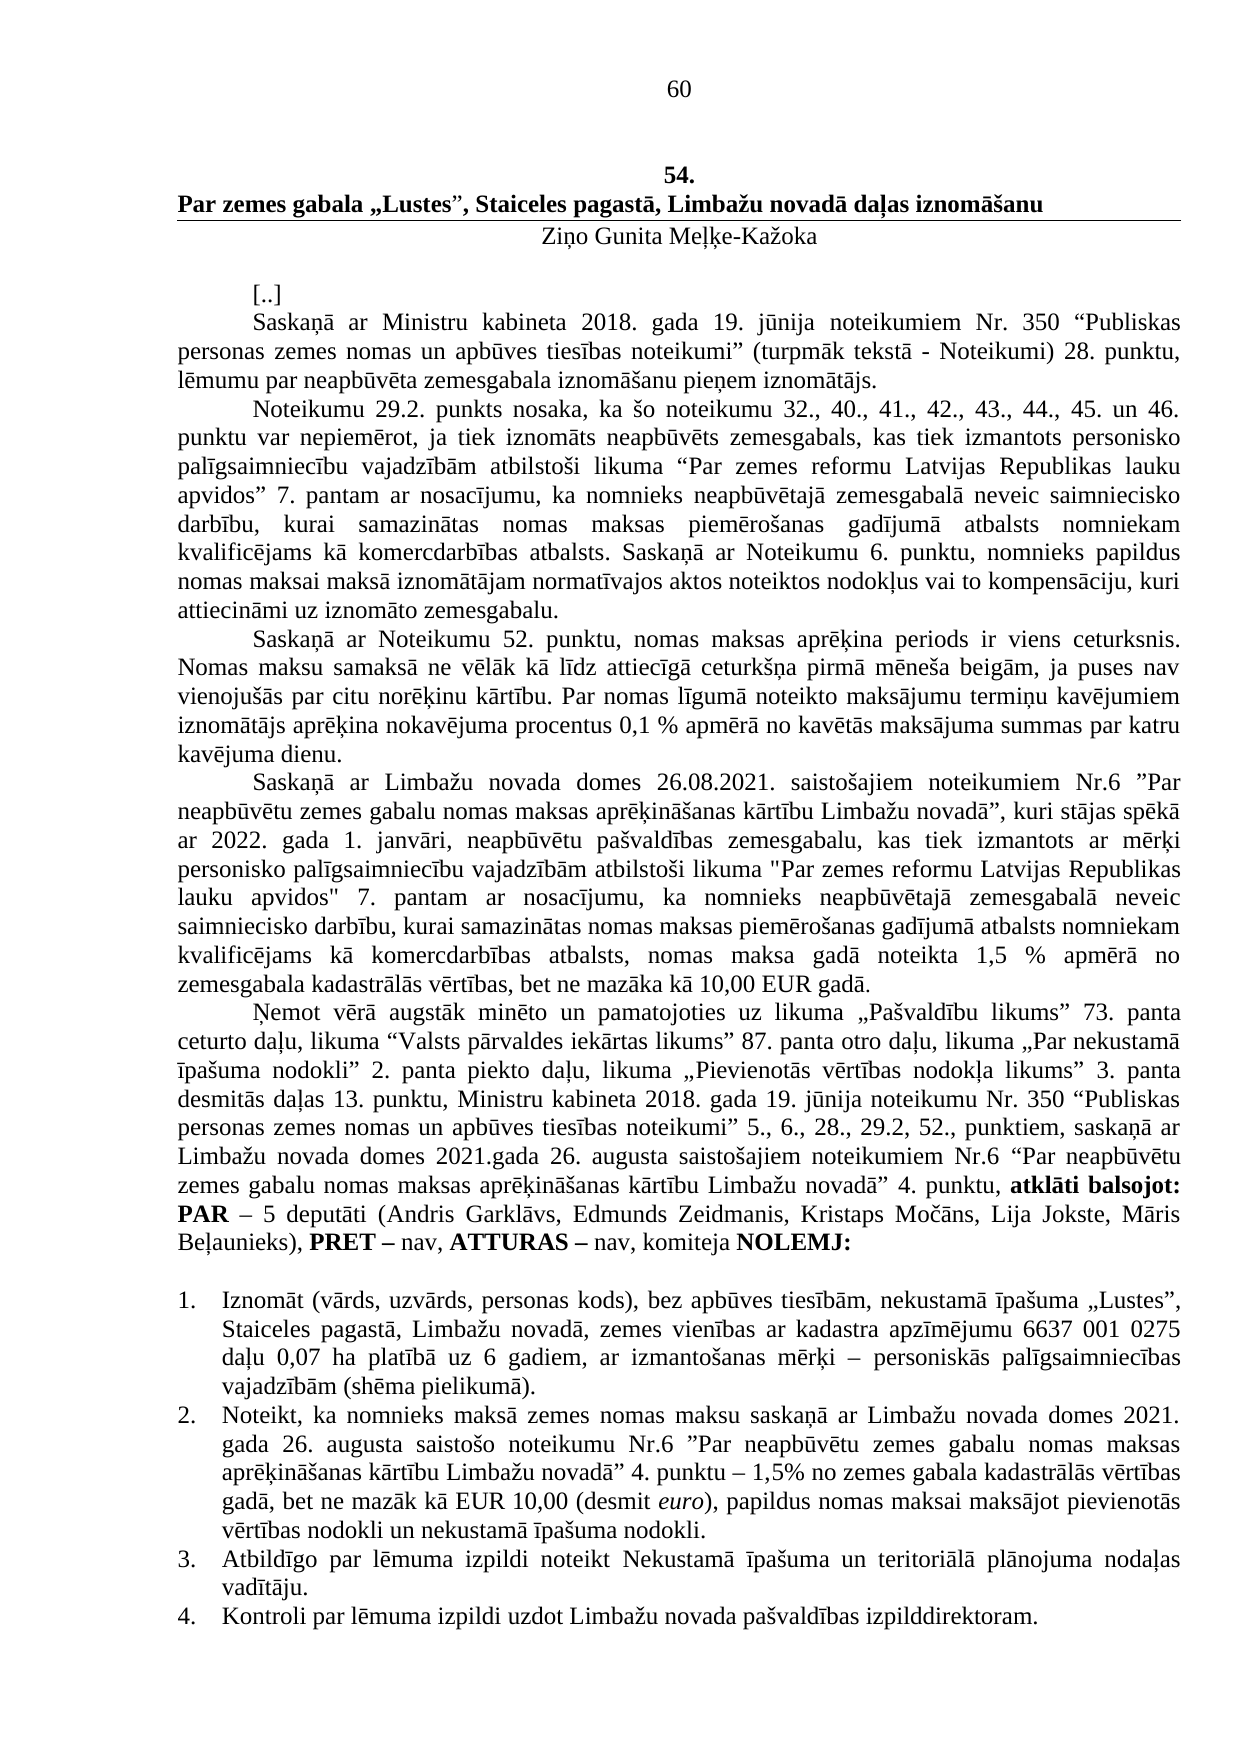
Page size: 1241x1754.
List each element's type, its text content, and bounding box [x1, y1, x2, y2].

text [..] [177, 279, 1181, 307]
list Atbildīgo par lēmuma izpildi noteikt Nekustamā īpašuma un teritoriālā plānojuma nodaļas vadītāju. [177, 1544, 1181, 1601]
text Saskaņā ar Noteikumu 52. punktu, nomas maksas aprēķina periods ir viens ceturksnis. Nomas maksu samaksā ne vēlāk kā līdz attiecīgā ceturkšņa pirmā mēneša beigām, ja puses nav vienojušās par citu norēķinu kārtību. Par nomas līgumā noteikto maksājumu termiņu kavējumiem iznomātājs aprēķina nokavējuma procentus 0,1 % apmērā no kavētās maksājuma summas par katru kavējuma dienu. [177, 624, 1181, 767]
text Saskaņā ar Ministru kabineta 2018. gada 19. jūnija noteikumiem Nr. 350 “Publiskas personas zemes nomas un apbūves tiesības noteikumi” (turpmāk tekstā - Noteikumi) 28. punktu, lēmumu par neapbūvēta zemesgabala iznomāšanu pieņem iznomātājs. [177, 307, 1181, 394]
text Saskaņā ar Limbažu novada domes 26.08.2021. saistošajiem noteikumiem Nr.6 ”Par neapbūvētu zemes gabalu nomas maksas aprēķināšanas kārtību Limbažu novadā”, kuri stājas spēkā ar 2022. gada 1. janvāri, neapbūvētu pašvaldības zemesgabalu, kas tiek izmantots ar mērķi personisko palīgsaimniecību vajadzībām atbilstoši likuma "Par zemes reformu Latvijas Republikas lauku apvidos" 7. pantam ar nosacījumu, ka nomnieks neapbūvētajā zemesgabalā neveic saimniecisko darbību, kurai samazinātas nomas maksas piemērošanas gadījumā atbalsts nomniekam kvalificējams kā komercdarbības atbalsts, nomas maksa gadā noteikta 1,5 % apmērā no zemesgabala kadastrālās vērtības, bet ne mazāka kā 10,00 EUR gadā. [177, 767, 1181, 997]
text 54. [177, 160, 1181, 189]
list Kontroli par lēmuma izpildi uzdot Limbažu novada pašvaldības izpilddirektoram. [177, 1601, 1181, 1630]
text Ņemot vērā augstāk minēto un pamatojoties uz likuma „Pašvaldību likums” 73. panta ceturto daļu, likuma “Valsts pārvaldes iekārtas likums” 87. panta otro daļu, likuma „Par nekustamā īpašuma nodokli” 2. panta piekto daļu, likuma „Pievienotās vērtības nodokļa likums” 3. panta desmitās daļas 13. punktu, Ministru kabineta 2018. gada 19. jūnija noteikumu Nr. 350 “Publiskas personas zemes nomas un apbūves tiesības noteikumi” 5., 6., 28., 29.2, 52., punktiem, saskaņā ar Limbažu novada domes 2021.gada 26. augusta saistošajiem noteikumiem Nr.6 “Par neapbūvētu zemes gabalu nomas maksas aprēķināšanas kārtību Limbažu novadā” 4. punktu, atklāti balsojot: PAR – 5 deputāti (Andris Garklāvs, Edmunds Zeidmanis, Kristaps Močāns, Lija Jokste, Māris Beļaunieks), PRET – nav, ATTURAS – nav, komiteja NOLEMJ: [177, 997, 1181, 1256]
text Ziņo Gunita Meļķe-Kažoka [177, 221, 1181, 250]
list Iznomāt (vārds, uzvārds, personas kods), bez apbūves tiesībām, nekustamā īpašuma „Lustes”, Staiceles pagastā, Limbažu novadā, zemes vienības ar kadastra apzīmējumu 6637 001 0275 daļu 0,07 ha platībā uz 6 gadiem, ar izmantošanas mērķi – personiskās palīgsaimniecības vajadzībām (shēma pielikumā). [177, 1285, 1181, 1400]
text Noteikumu 29.2. punkts nosaka, ka šo noteikumu 32., 40., 41., 42., 43., 44., 45. un 46. punktu var nepiemērot, ja tiek iznomāts neapbūvēts zemesgabals, kas tiek izmantots personisko palīgsaimniecību vajadzībām atbilstoši likuma “Par zemes reformu Latvijas Republikas lauku apvidos” 7. pantam ar nosacījumu, ka nomnieks neapbūvētajā zemesgabalā neveic saimniecisko darbību, kurai samazinātas nomas maksas piemērošanas gadījumā atbalsts nomniekam kvalificējams kā komercdarbības atbalsts. Saskaņā ar Noteikumu 6. punktu, nomnieks papildus nomas maksai maksā iznomātājam normatīvajos aktos noteiktos nodokļus vai to kompensāciju, kuri attiecināmi uz iznomāto zemesgabalu. [177, 394, 1181, 624]
list Noteikt, ka nomnieks maksā zemes nomas maksu saskaņā ar Limbažu novada domes 2021. gada 26. augusta saistošo noteikumu Nr.6 ”Par neapbūvētu zemes gabalu nomas maksas aprēķināšanas kārtību Limbažu novadā” 4. punktu – 1,5% no zemes gabala kadastrālās vērtības gadā, bet ne mazāk kā EUR 10,00 (desmit euro), papildus nomas maksai maksājot pievienotās vērtības nodokli un nekustamā īpašuma nodokli. [177, 1400, 1181, 1544]
text Par zemes gabala „Lustes”, Staiceles pagastā, Limbažu novadā daļas iznomāšanu [177, 189, 1181, 220]
